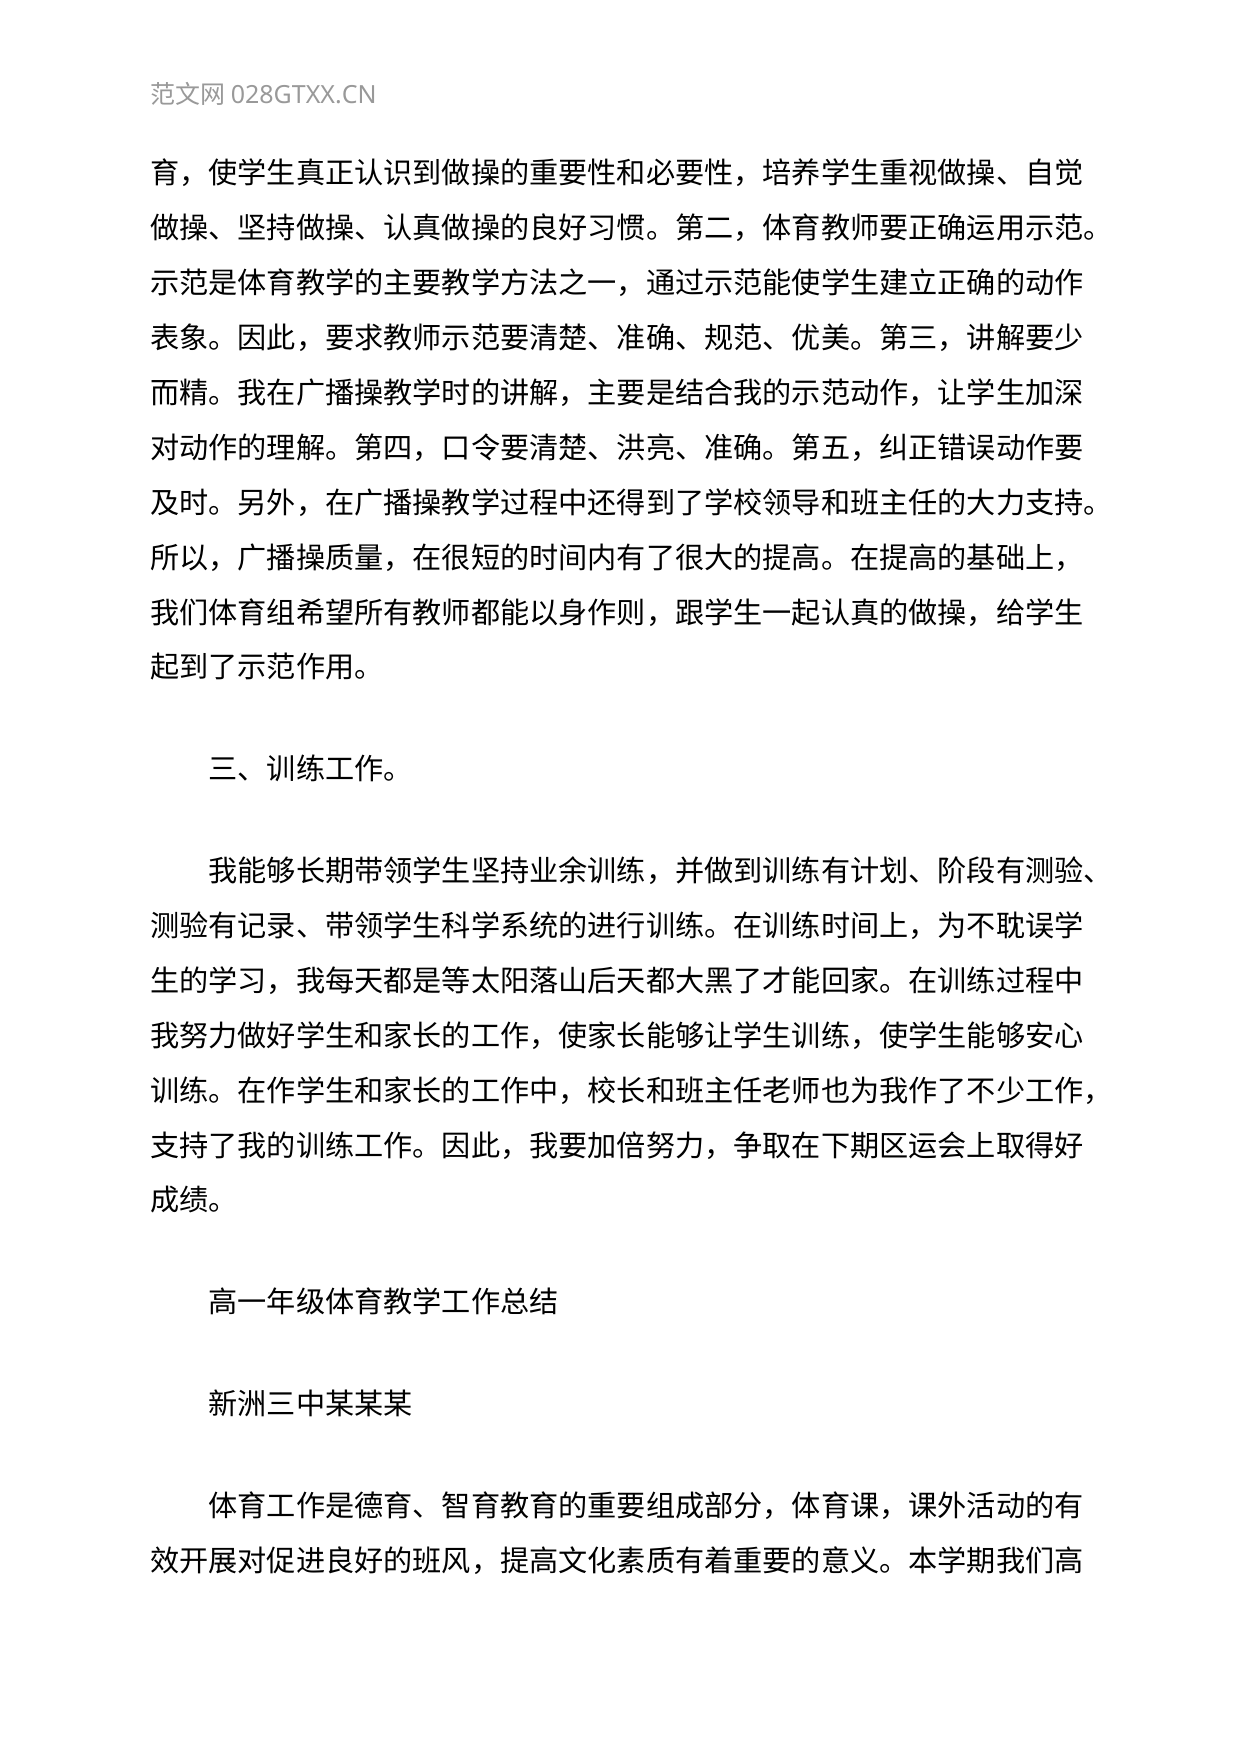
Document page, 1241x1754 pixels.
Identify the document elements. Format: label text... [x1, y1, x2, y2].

text 三、训练工作。 [150, 746, 1090, 788]
text 高一年级体育教学工作总结 [150, 1279, 1090, 1321]
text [150, 150, 1090, 686]
text 新洲三中某某某 [150, 1381, 1090, 1423]
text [150, 1482, 1090, 1579]
text 我能够长期带领学生坚持业余训练，并做到训练有计划、阶段有测验、测验有记录、带领学生科学系统的进行训练。在训练时间上，为不耽误学生的学习，我每天都是等太阳落山后天都大黑了才能回家。在训练过程中我努力做好学生和家长的工作，使家长能够让学生训练，使学生能够安心训练。在作学生和家长的工作中，校长和班主任老师也为我作了不少工作，支持了我的训练工作。因此，我要加倍努力，争取在下期区运会上取得好成绩。 [150, 848, 1090, 1219]
